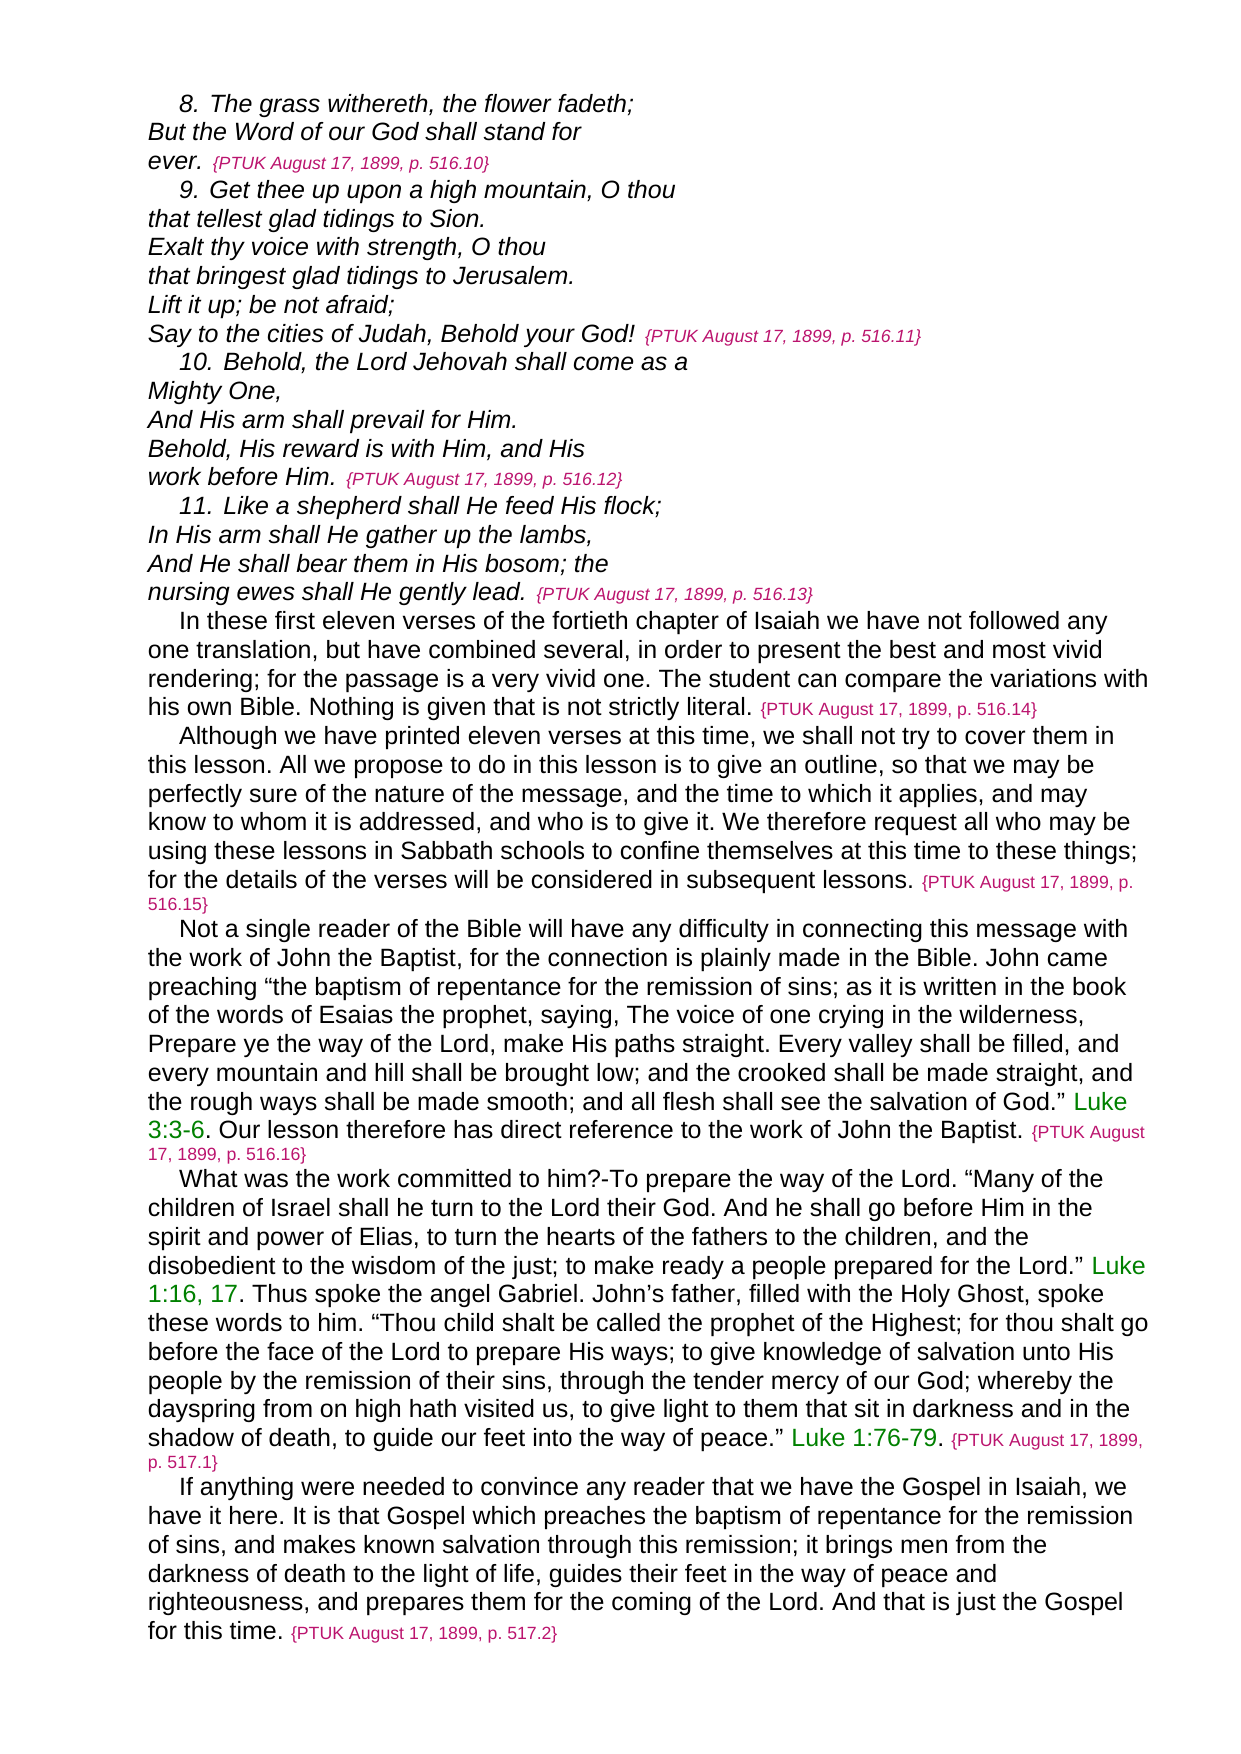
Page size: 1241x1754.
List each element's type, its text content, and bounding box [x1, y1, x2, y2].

text Although we have printed eleven verses at this time, we shall not try to cover them in this lesson. All we propose to do in this lesson is to give an outline, so that we may be perfectly sure of the nature of the message, and the time to which it applies, and may know to whom it is addressed, and who is to give it. We therefore request all who may be using these lessons in Sabbath schools to confine themselves at this time to these things; for the details of the verses will be considered in subsequent lessons. {PTUK August 17, 1899, p. 516.15} [148, 721, 1152, 914]
text Not a single reader of the Bible will have any difficulty in connecting this message with the work of John the Baptist, for the connection is plainly made in the Bible. John came preaching “the baptism of repentance for the remission of sins; as it is written in the book of the words of Esaias the prophet, saying, The voice of one crying in the wilderness, Prepare ye the way of the Lord, make His paths straight. Every valley shall be filled, and every mountain and hill shall be brought low; and the crooked shall be made straight, and the rough ways shall be made smooth; and all flesh shall see the salvation of God.” Luke 3:3-6. Our lesson therefore has direct reference to the work of John the Baptist. {PTUK August 17, 1899, p. 516.16} [148, 914, 1152, 1164]
text What was the work committed to him?-To prepare the way of the Lord. “Many of the children of Israel shall he turn to the Lord their God. And he shall go before Him in the spirit and power of Elias, to turn the hearts of the fathers to the children, and the disobedient to the wisdom of the just; to make ready a people prepared for the Lord.” Luke 1:16, 17. Thus spoke the angel Gabriel. John’s father, filled with the Holy Ghost, spoke these words to him. “Thou child shalt be called the prophet of the Highest; for thou shalt go before the face of the Lord to prepare His ways; to give knowledge of salvation unto His people by the remission of their sins, through the tender mercy of our God; whereby the dayspring from on high hath visited us, to give light to them that sit in darkness and in the shadow of death, to guide our feet into the way of peace.” Luke 1:76-79. {PTUK August 17, 1899, p. 517.1} [148, 1164, 1152, 1472]
text If anything were needed to convince any reader that we have the Gospel in Isaiah, we have it here. It is that Gospel which preaches the baptism of repentance for the remission of sins, and makes known salvation through this remission; it brings men from the darkness of death to the light of life, guides their feet in the way of peace and righteousness, and prepares them for the coming of the Lord. And that is just the Gospel for this time. {PTUK August 17, 1899, p. 517.2} [148, 1472, 1152, 1645]
text 9. Get thee up upon a high mountain, O thou that tellest glad tidings to Sion. Exalt thy voice with strength, O thou that bringest glad tidings to Jerusalem. Lift it up; be not afraid; Say to the cities of Judah, Behold your God! {PTUK August 17, 1899, p. 516.11} [148, 175, 1152, 347]
text 11. Like a shepherd shall He feed His flock; In His arm shall He gather up the lambs, And He shall bear them in His bosom; the nursing ewes shall He gently lead. {PTUK August 17, 1899, p. 516.13} [148, 491, 1152, 606]
text 8. The grass withereth, the flower fadeth; But the Word of our God shall stand for ever. {PTUK August 17, 1899, p. 516.10} [148, 88, 1152, 175]
text In these first eleven verses of the fortieth chapter of Isaiah we have not followed any one translation, but have combined several, in order to present the best and most vivid rendering; for the passage is a very vivid one. The student can compare the variations with his own Bible. Nothing is given that is not strictly literal. {PTUK August 17, 1899, p. 516.14} [148, 606, 1152, 721]
text 10. Behold, the Lord Jehovah shall come as a Mighty One, And His arm shall prevail for Him. Behold, His reward is with Him, and His work before Him. {PTUK August 17, 1899, p. 516.12} [148, 347, 1152, 491]
